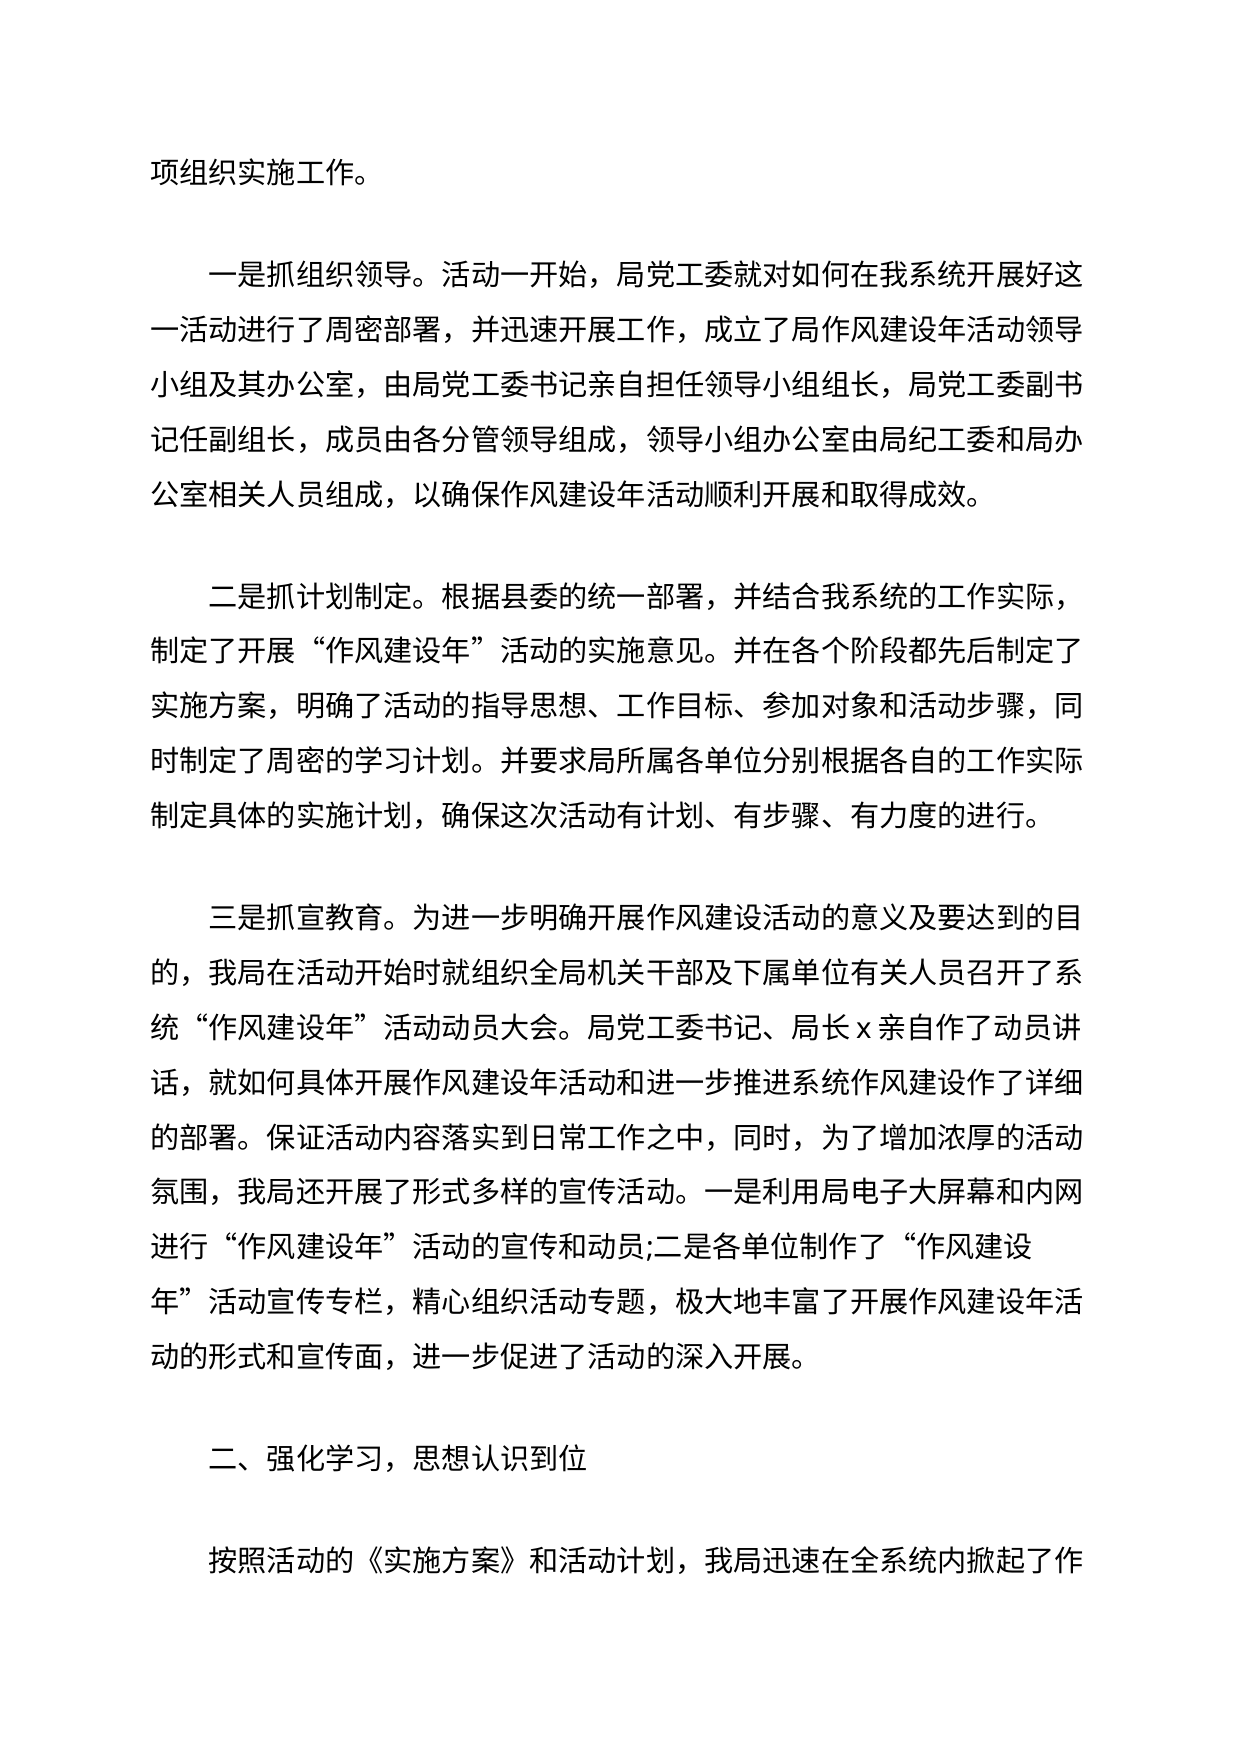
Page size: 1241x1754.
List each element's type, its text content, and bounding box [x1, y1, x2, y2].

text 二是抓计划制定。根据县委的统一部署，并结合我系统的工作实际，制定了开展“作风建设年”活动的实施意见。并在各个阶段都先后制定了实施方案，明确了活动的指导思想、工作目标、参加对象和活动步骤，同时制定了周密的学习计划。并要求局所属各单位分别根据各自的工作实际制定具体的实施计划，确保这次活动有计划、有步骤、有力度的进行。 [150, 573, 1090, 835]
text 三是抓宣教育。为进一步明确开展作风建设活动的意义及要达到的目的，我局在活动开始时就组织全局机关干部及下属单位有关人员召开了系统“作风建设年”活动动员大会。局党工委书记、局长x亲自作了动员讲话，就如何具体开展作风建设年活动和进一步推进系统作风建设作了详细的部署。保证活动内容落实到日常工作之中，同时，为了增加浓厚的活动氛围，我局还开展了形式多样的宣传活动。一是利用局电子大屏幕和内网进行“作风建设年”活动的宣传和动员;二是各单位制作了“作风建设年”活动宣传专栏，精心组织活动专题，极大地丰富了开展作风建设年活动的形式和宣传面，进一步促进了活动的深入开展。 [150, 894, 1090, 1376]
text 一是抓组织领导。活动一开始，局党工委就对如何在我系统开展好这一活动进行了周密部署，并迅速开展工作，成立了局作风建设年活动领导小组及其办公室，由局党工委书记亲自担任领导小组组长，局党工委副书记任副组长，成员由各分管领导组成，领导小组办公室由局纪工委和局办公室相关人员组成，以确保作风建设年活动顺利开展和取得成效。 [150, 252, 1090, 514]
text 二、强化学习，思想认识到位 [150, 1436, 1090, 1478]
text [150, 150, 1090, 192]
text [150, 1537, 1090, 1580]
